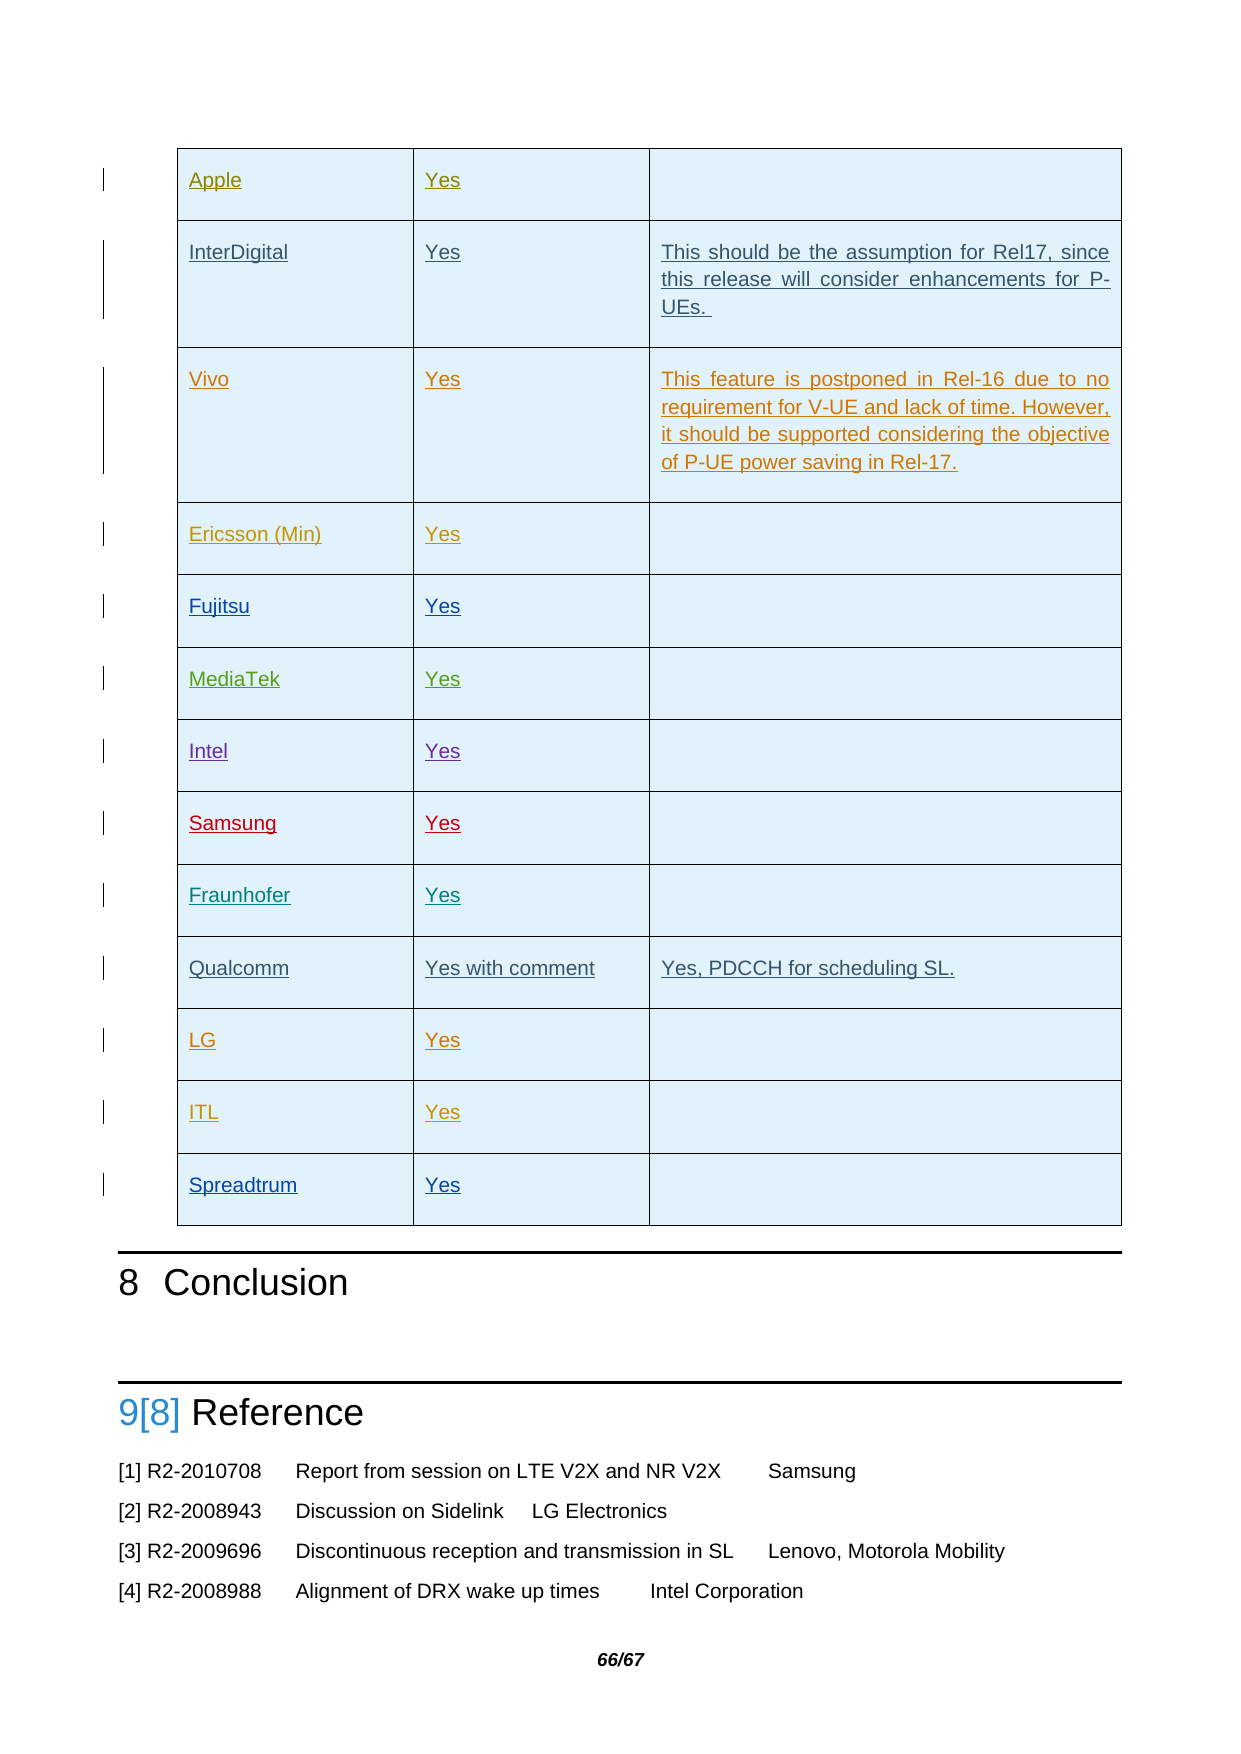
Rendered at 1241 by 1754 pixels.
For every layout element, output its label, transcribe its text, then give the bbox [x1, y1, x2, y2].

subtitle Reference [118, 1384, 1122, 1434]
text [1] R2-2010708 Report from session on LTE V2X and NR V2X Samsung [118, 1459, 1122, 1483]
text [2] R2-2008943 Discussion on Sidelink LG Electronics [118, 1499, 1122, 1523]
text [3] R2-2009696 Discontinuous reception and transmission in SL Lenovo, Motorola Mobility [118, 1539, 1122, 1563]
subtitle Conclusion [118, 1254, 1122, 1303]
text [4] R2-2008988 Alignment of DRX wake up times Intel Corporation [118, 1579, 1122, 1603]
